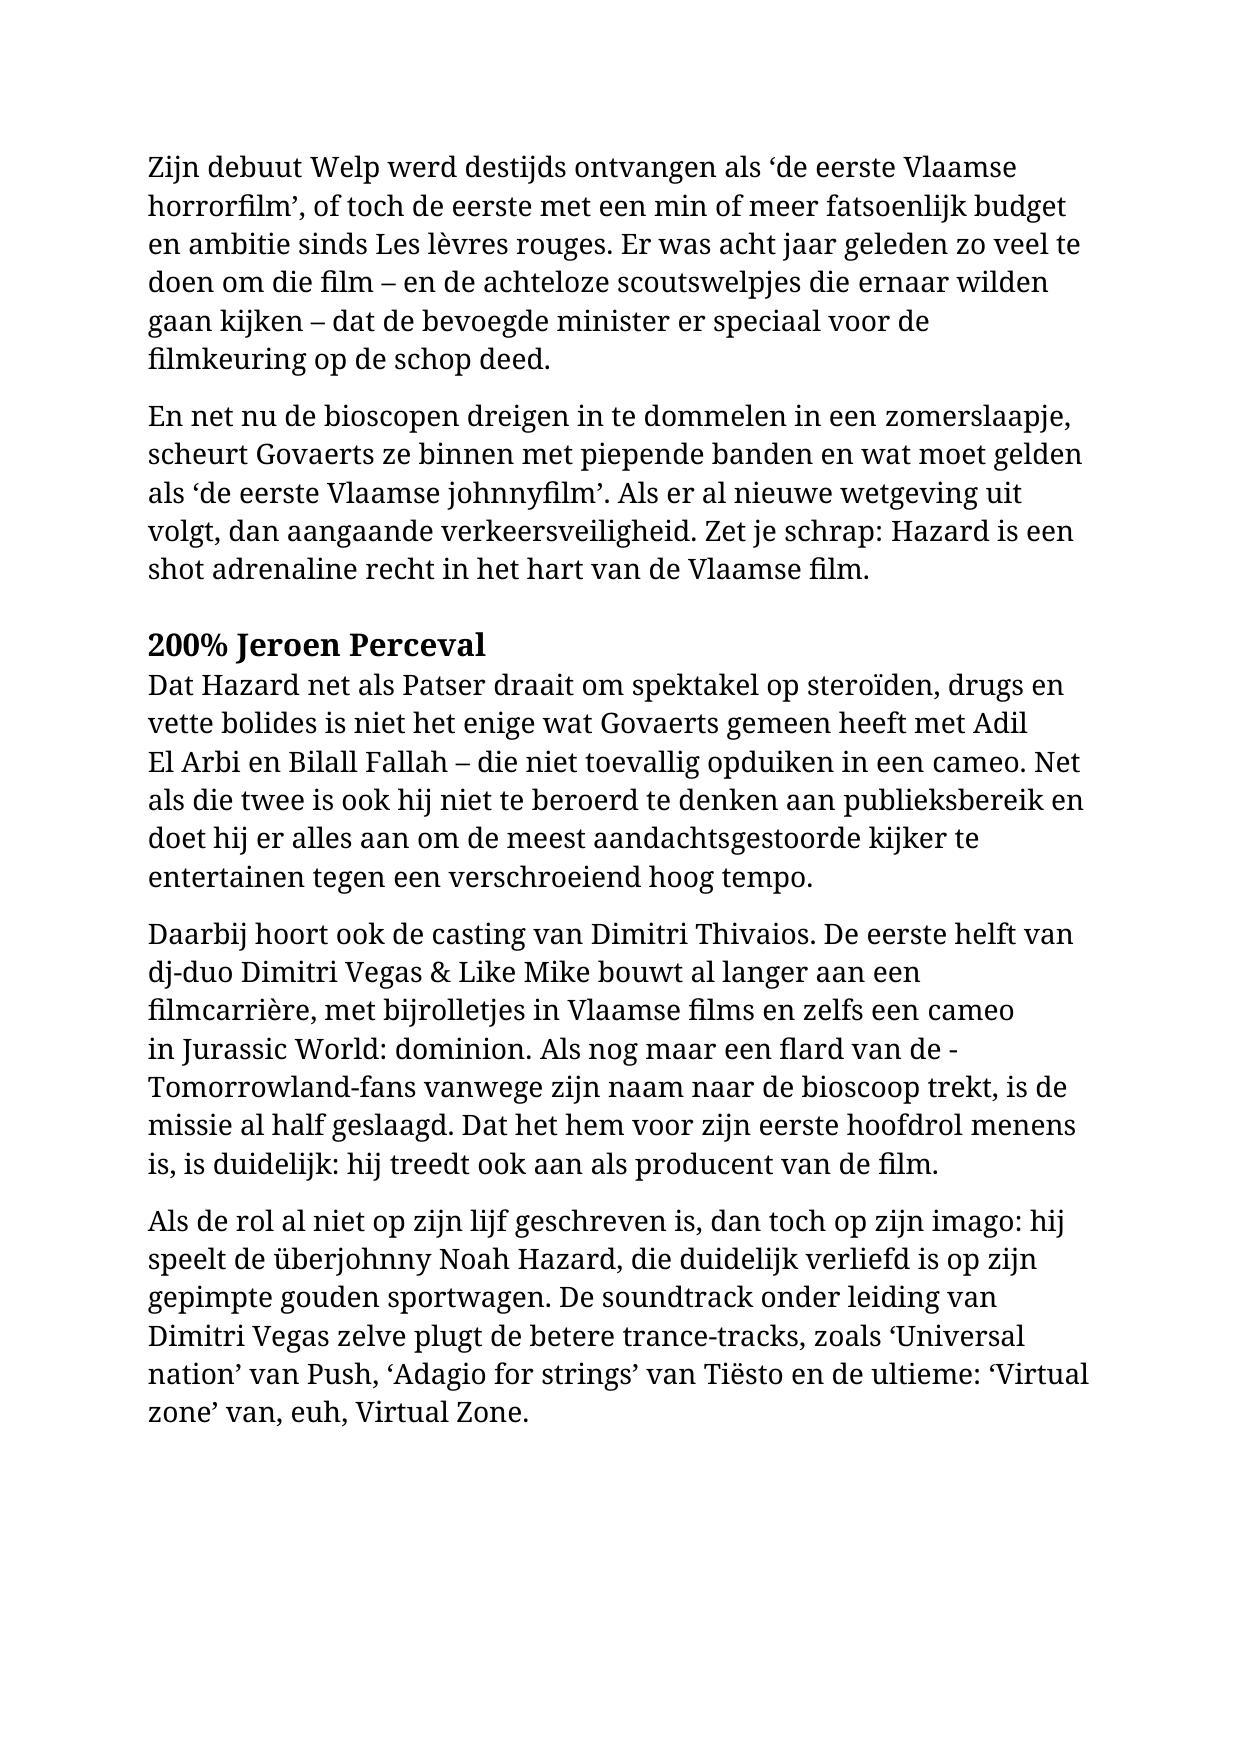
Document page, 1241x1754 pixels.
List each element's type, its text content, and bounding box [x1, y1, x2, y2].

text Als de rol al niet op zijn lijf geschreven is, dan toch op zijn imago: hij speelt de überjohnny Noah Hazard, die duidelijk verliefd is op zijn gepimpte gouden sportwagen. De soundtrack onder leiding van Dimitri Vegas zelve plugt de betere trance-tracks, zoals ‘Universal nation’ van Push, ‘Adagio for strings’ van Tiësto en de ultieme: ‘Virtual zone’ van, euh, Virtual Zone. [148, 1201, 1093, 1431]
text 200% Jeroen Perceval [148, 623, 1093, 665]
text Daarbij hoort ook de casting van Dimitri Thivaios. De eerste helft van dj-duo Dimitri Vegas & Like Mike bouwt al langer aan een filmcarrière, met bijrolletjes in Vlaamse films en zelfs een cameo in Jurassic World: dominion. Als nog maar een flard van de Tomorrowland-fans vanwege zijn naam naar de bioscoop trekt, is de missie al half geslaagd. Dat het hem voor zijn eerste hoofdrol menens is, is duidelijk: hij treedt ook aan als producent van de film. [148, 914, 1093, 1182]
text En net nu de bioscopen dreigen in te dommelen in een zomerslaapje, scheurt Govaerts ze binnen met piepende banden en wat moet gelden als ‘de eerste Vlaamse johnnyfilm’. Als er al nieuwe wetgeving uit volgt, dan aangaande verkeersveiligheid. Zet je schrap: Hazard is een shot adrenaline recht in het hart van de Vlaamse film. [148, 396, 1093, 588]
text Zijn debuut Welp werd destijds ontvangen als ‘de eerste Vlaamse horrorfilm’, of toch de eerste met een min of meer fatsoenlijk budget en ambitie sinds Les lèvres rouges. Er was acht jaar geleden zo veel te doen om die film – en de achteloze scoutswelpjes die ernaar wilden gaan kijken – dat de bevoegde minister er speciaal voor de filmkeuring op de schop deed. [148, 148, 1093, 378]
text Dat Hazard net als Patser draait om spektakel op steroïden, drugs en vette bolides is niet het enige wat Govaerts gemeen heeft met Adil El Arbi en Bilall Fallah – die niet toevallig opduiken in een cameo. Net als die twee is ook hij niet te beroerd te denken aan publieksbereik en doet hij er alles aan om de meest aandachtsgestoorde kijker te entertainen tegen een verschroeiend hoog tempo. [148, 665, 1093, 895]
